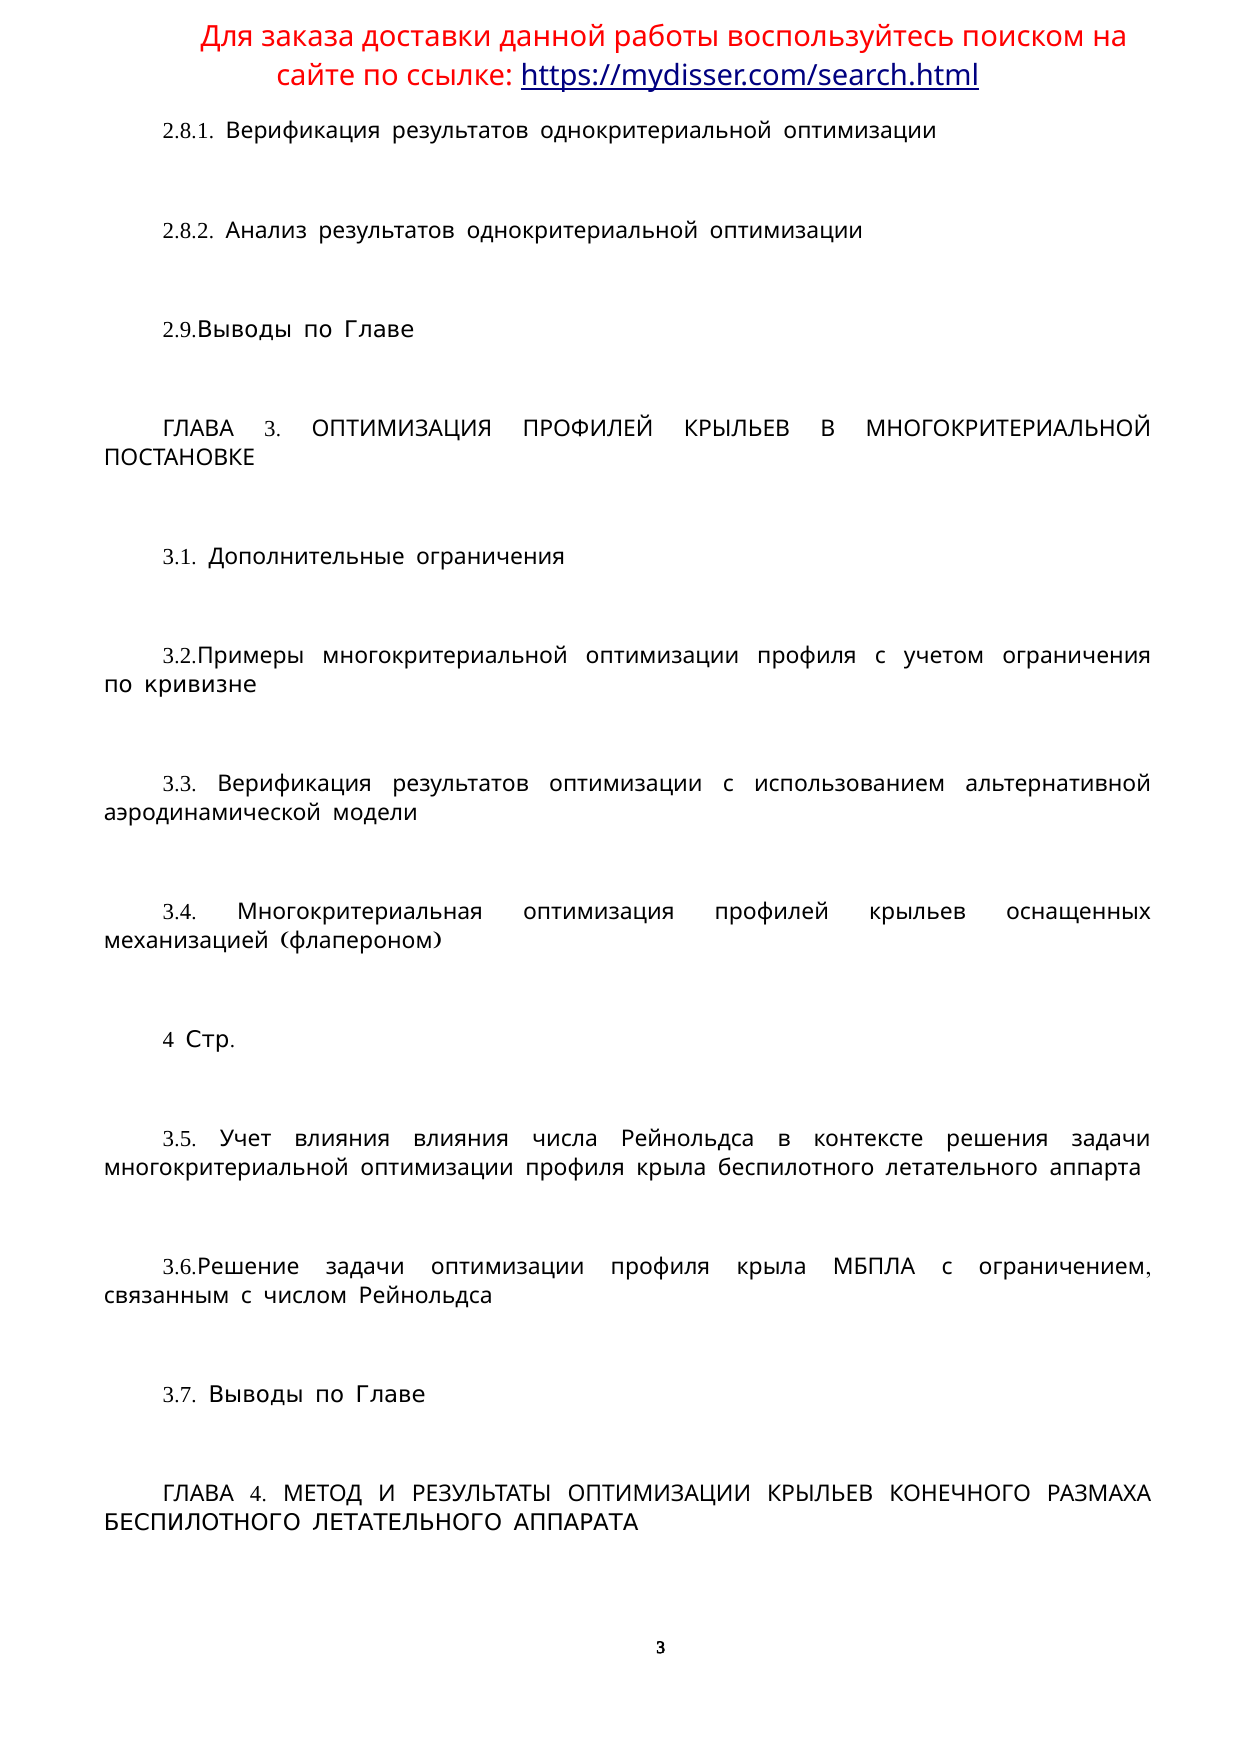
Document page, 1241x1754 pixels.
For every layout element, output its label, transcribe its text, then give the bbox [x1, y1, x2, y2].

text 3.3. Верификация результатов оптимизации с использованием альтернативной аэродинамической модели [103, 767, 1152, 825]
text 3.2.Примеры многокритериальной оптимизации профиля с учетом ограничения по кривизне [103, 639, 1152, 697]
text 3.7. Выводы по Главе [103, 1378, 1152, 1407]
text 3.1. Дополнительные ограничения [103, 540, 1152, 569]
text 4 Стр. [103, 1023, 1152, 1052]
text ГЛАВА 4. МЕТОД И РЕЗУЛЬТАТЫ ОПТИМИЗАЦИИ КРЫЛЬЕВ КОНЕЧНОГО РАЗМАХА БЕСПИЛОТНОГО ЛЕТАТЕЛЬНОГО АППАРАТА [103, 1477, 1152, 1535]
text ГЛАВА 3. ОПТИМИЗАЦИЯ ПРОФИЛЕЙ КРЫЛЬЕВ В МНОГОКРИТЕРИАЛЬНОЙ ПОСТАНОВКЕ [103, 412, 1152, 470]
text 3.6.Решение задачи оптимизации профиля крыла МБПЛА с ограничением, связанным с числом Рейнольдса [103, 1250, 1152, 1308]
text 3.5. Учет влияния влияния числа Рейнольдса в контексте решения задачи многокритериальной оптимизации профиля крыла беспилотного летательного аппарта [103, 1122, 1152, 1180]
text 2.9.Выводы по Главе [103, 313, 1152, 342]
text 2.8.2. Анализ результатов однокритериальной оптимизации [103, 214, 1152, 243]
text 3.4. Многокритериальная оптимизация профилей крыльев оснащенных механизацией (флапероном) [103, 895, 1152, 953]
text 2.8.1. Верификация результатов однокритериальной оптимизации [103, 115, 1152, 144]
